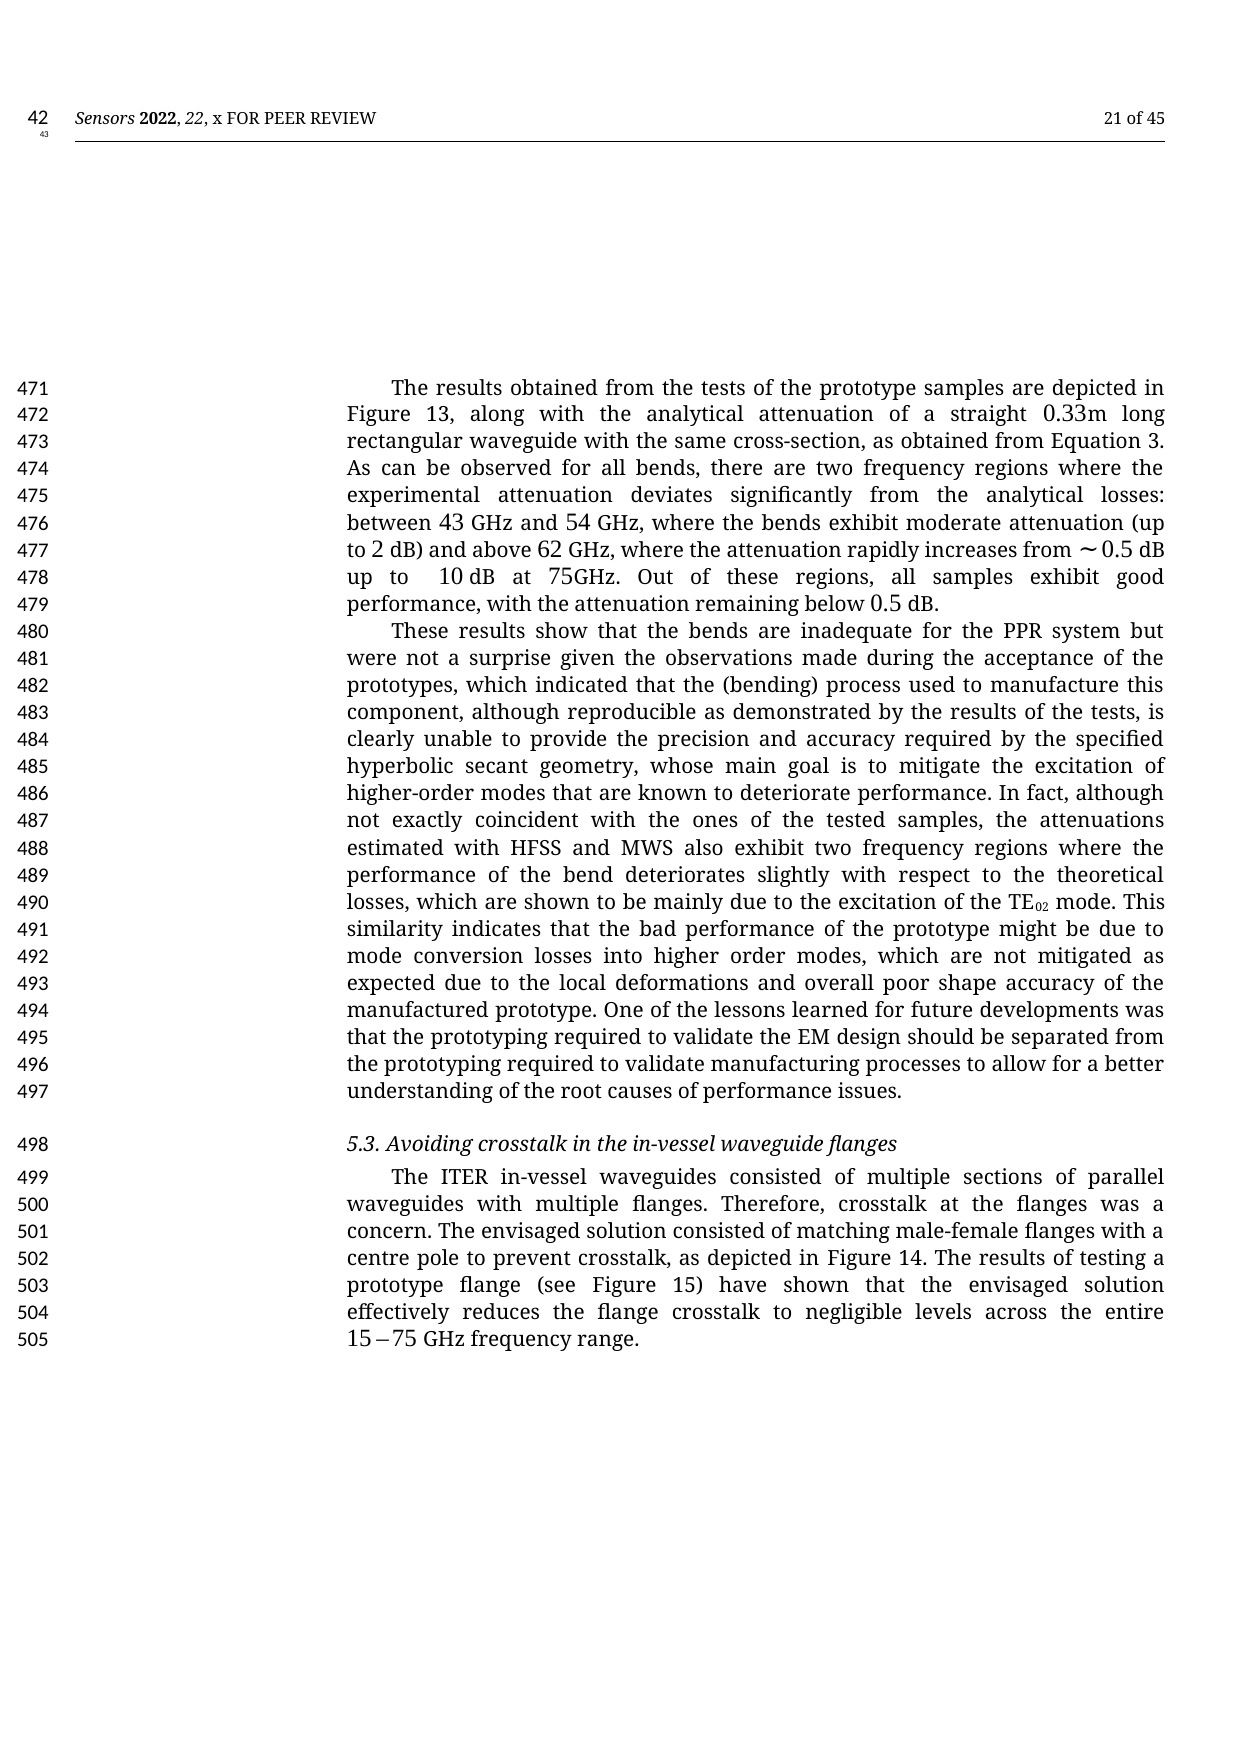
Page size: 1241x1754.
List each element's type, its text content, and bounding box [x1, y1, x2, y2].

text The results obtained from the tests of the prototype samples are depicted in Figure 13, along with the analytical attenuation of a straight m long rectangular waveguide with the same cross-section, as obtained from Equation 3. As can be observed for all bends, there are two frequency regions where the experimental attenuation deviates significantly from the analytical losses: between GHz and GHz, where the bends exhibit moderate attenuation (up to dB) and above GHz, where the attenuation rapidly increases from dB up to dB at GHz. Out of these regions, all samples exhibit good performance, with the attenuation remaining below dB. [347, 374, 1165, 617]
subtitle 5.3. Avoiding crosstalk in the in-vessel waveguide flanges [347, 1130, 1165, 1157]
text The ITER in-vessel waveguides consisted of multiple sections of parallel waveguides with multiple flanges. Therefore, crosstalk at the flanges was a concern. The envisaged solution consisted of matching male-female flanges with a centre pole to prevent crosstalk, as depicted in Figure 14. The results of testing a prototype flange (see Figure 15) have shown that the envisaged solution effectively reduces the flange crosstalk to negligible levels across the entire GHz frequency range. [347, 1163, 1165, 1352]
text These results show that the bends are inadequate for the PPR system but were not a surprise given the observations made during the acceptance of the prototypes, which indicated that the (bending) process used to manufacture this component, although reproducible as demonstrated by the results of the tests, is clearly unable to provide the precision and accuracy required by the specified hyperbolic secant geometry, whose main goal is to mitigate the excitation of higher-order modes that are known to deteriorate performance. In fact, although not exactly coincident with the ones of the tested samples, the attenuations estimated with HFSS and MWS also exhibit two frequency regions where the performance of the bend deteriorates slightly with respect to the theoretical losses, which are shown to be mainly due to the excitation of the TE02 mode. This similarity indicates that the bad performance of the prototype might be due to mode conversion losses into higher order modes, which are not mitigated as expected due to the local deformations and overall poor shape accuracy of the manufactured prototype. One of the lessons learned for future developments was that the prototyping required to validate the EM design should be separated from the prototyping required to validate manufacturing processes to allow for a better understanding of the root causes of performance issues. [347, 617, 1165, 1105]
